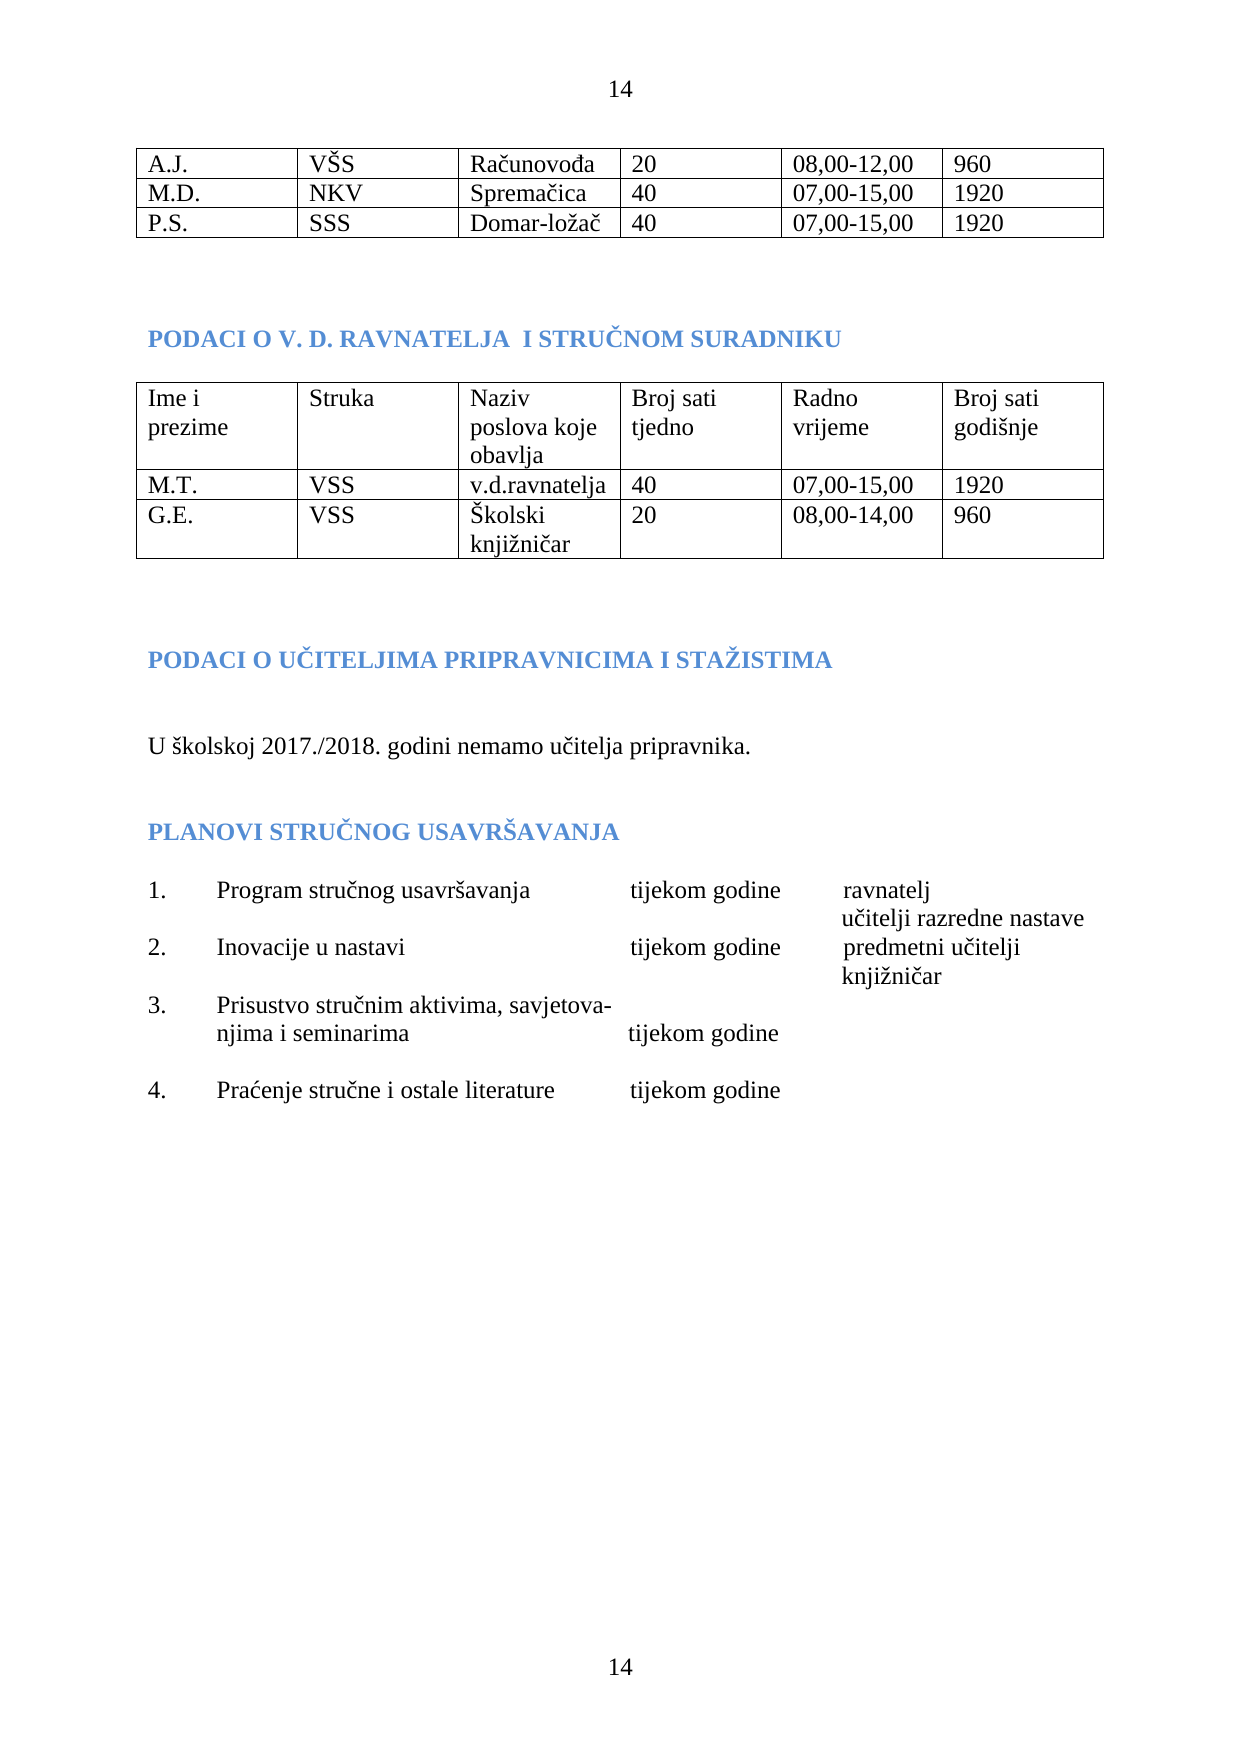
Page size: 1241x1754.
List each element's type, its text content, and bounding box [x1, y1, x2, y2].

table_cell 40 [621, 208, 781, 237]
table_cell 40 [621, 470, 781, 499]
table_cell 07,00-15,00 [782, 470, 942, 499]
table_cell 40 [621, 179, 781, 207]
text 3. Prisustvo stručnim aktivima, savjetova- [148, 990, 1093, 1018]
table_cell M.T. [137, 470, 297, 499]
text knjižničar [148, 961, 1093, 990]
text U školskoj 2017./2018. godini nemamo učitelja pripravnika. [148, 731, 1093, 760]
table_cell SSS [298, 208, 458, 237]
table_cell 07,00-15,00 [782, 179, 942, 207]
table_header Broj sati godišnje [943, 383, 1103, 469]
table_cell 07,00-15,00 [782, 208, 942, 237]
text učitelji razredne nastave [148, 903, 1093, 932]
table_cell VŠS [298, 149, 458, 177]
table_cell 960 [943, 500, 1103, 557]
table_cell M.D. [137, 179, 297, 207]
table_header Radno vrijeme [782, 383, 942, 469]
text PLANOVI STRUČNOG USAVRŠAVANJA [148, 817, 1093, 846]
table_cell G.E. [137, 500, 297, 557]
table_cell Spremačica [459, 179, 620, 207]
text njima i seminarima tijekom godine [148, 1018, 1093, 1047]
table_header Struka [298, 383, 458, 469]
table_cell Školski knjižničar [459, 500, 620, 557]
table_cell 08,00-14,00 [782, 500, 942, 557]
table_cell 1920 [943, 470, 1103, 499]
text 2. Inovacije u nastavi tijekom godine predmetni učitelji [148, 932, 1093, 961]
table_header Ime i prezime [137, 383, 297, 469]
table_cell A.J. [137, 149, 297, 177]
table_cell 20 [621, 500, 781, 557]
text PODACI O UČITELJIMA PRIPRAVNICIMA I STAŽISTIMA [148, 645, 1093, 673]
table_cell 1920 [943, 208, 1103, 237]
table_cell 20 [621, 149, 781, 177]
table_header Broj sati tjedno [621, 383, 781, 469]
table_cell VSS [298, 500, 458, 557]
text 1. Program stručnog usavršavanja tijekom godine ravnatelj [148, 875, 1093, 903]
table_cell NKV [298, 179, 458, 207]
table_cell 960 [943, 149, 1103, 177]
text PODACI O V. D. RAVNATELJA I STRUČNOM SURADNIKU [148, 324, 1093, 353]
text 4. Praćenje stručne i ostale literature tijekom godine [148, 1075, 1093, 1104]
table_cell 08,00-12,00 [782, 149, 942, 177]
table_cell VSS [298, 470, 458, 499]
table_cell 1920 [943, 179, 1103, 207]
table_cell Računovođa [459, 149, 620, 177]
table_header Naziv poslova koje obavlja [459, 383, 620, 469]
table_cell v.d.ravnatelja [459, 470, 620, 499]
table_cell Domar-ložač [459, 208, 620, 237]
table_cell P.S. [137, 208, 297, 237]
